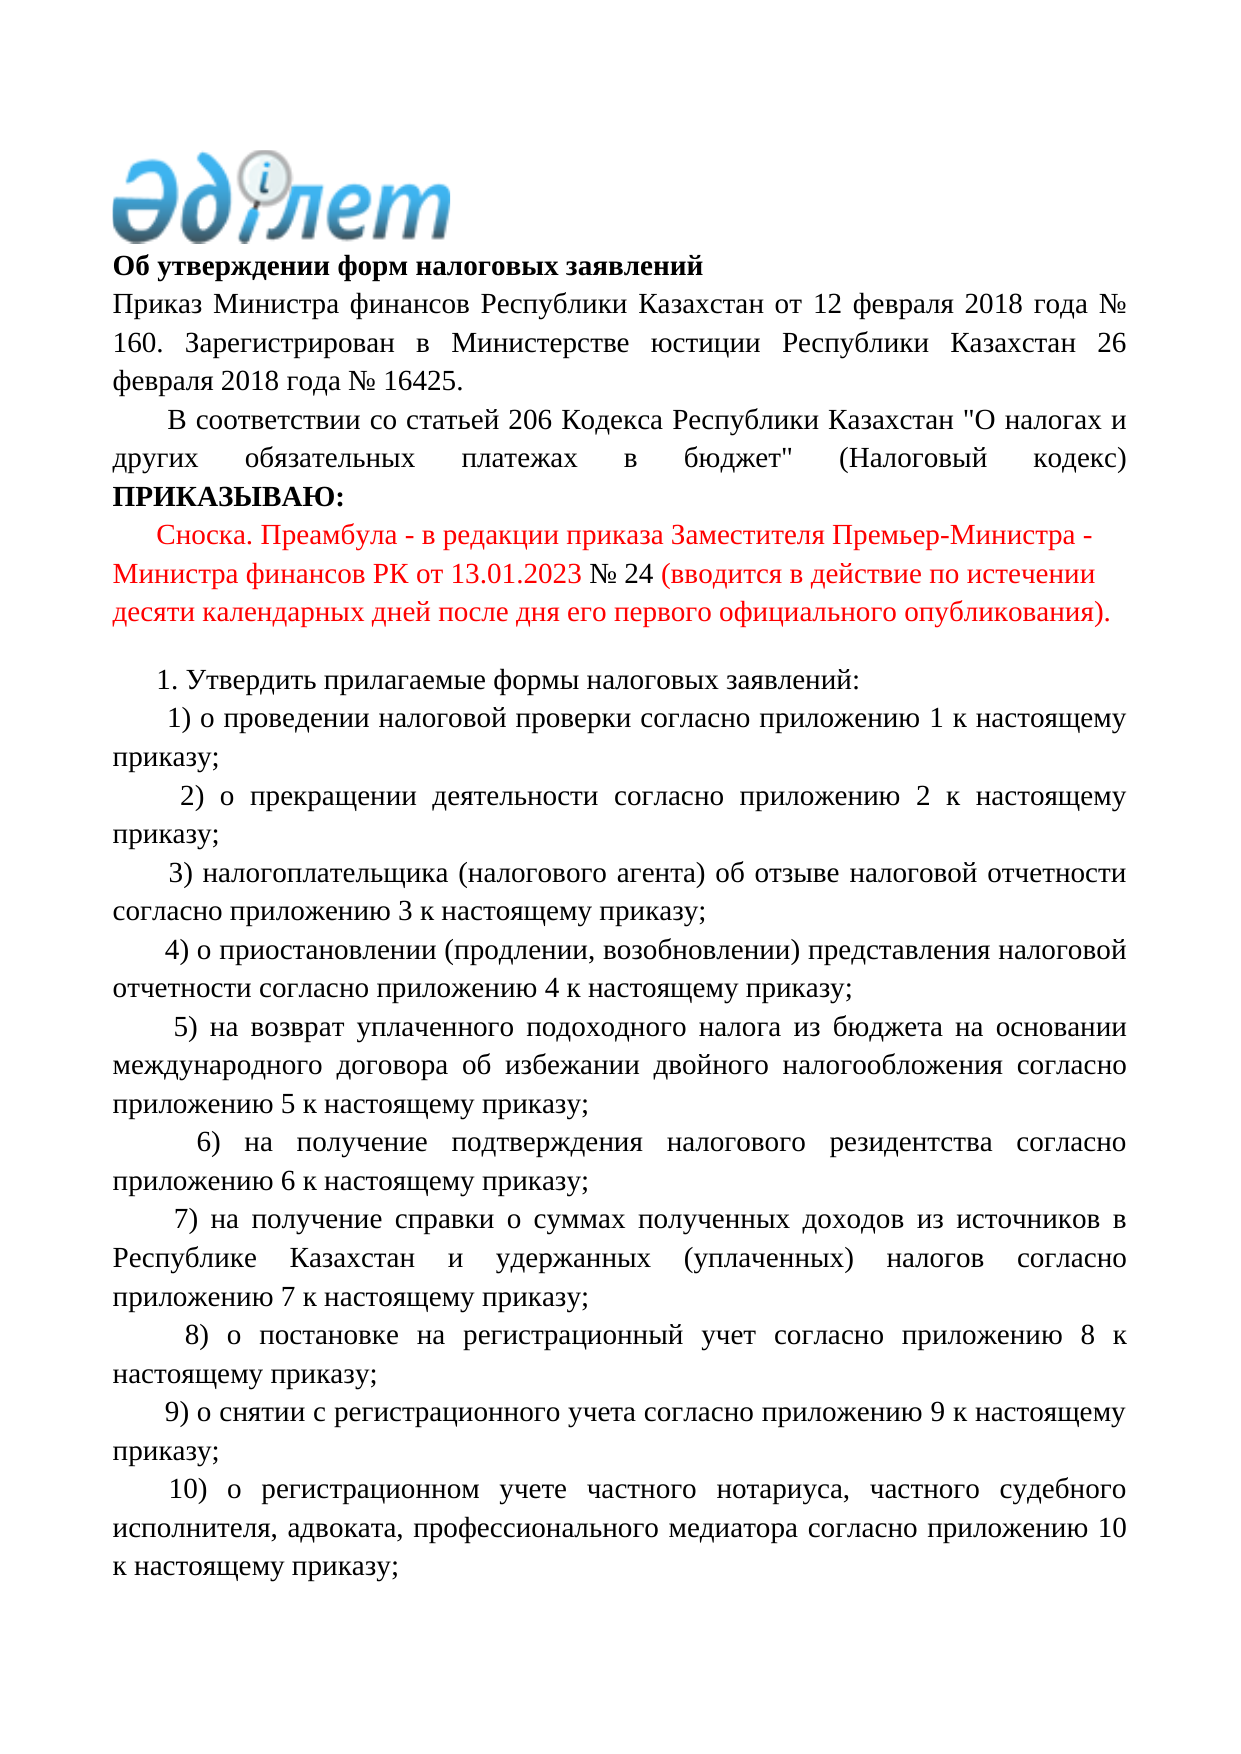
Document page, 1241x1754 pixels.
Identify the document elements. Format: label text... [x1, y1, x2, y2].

picture [112, 150, 451, 244]
text 5) на возврат уплаченного подоходного налога из бюджета на основании международного договора об избежании двойного налогообложения согласно приложению 5 к настоящему приказу; [112, 1009, 1128, 1119]
text Приказ Министра финансов Республики Казахстан от 12 февраля 2018 года № 160. Зарегистрирован в Министерстве юстиции Республики Казахстан 26 февраля 2018 года № 16425. [112, 286, 1128, 397]
text 8) о постановке на регистрационный учет согласно приложению 8 к настоящему приказу; [112, 1317, 1128, 1389]
text 2) о прекращении деятельности согласно приложению 2 к настоящему приказу; [112, 778, 1128, 850]
text 7) на получение справки о суммах полученных доходов из источников в Республике Казахстан и удержанных (уплаченных) налогов согласно приложению 7 к настоящему приказу; [112, 1202, 1128, 1312]
text 1. Утвердить прилагаемые формы налоговых заявлений: [112, 662, 1128, 696]
text 1) о проведении налоговой проверки согласно приложению 1 к настоящему приказу; [112, 701, 1128, 773]
text 9) о снятии с регистрационного учета согласно приложению 9 к настоящему приказу; [112, 1394, 1128, 1466]
text 4) о приостановлении (продлении, возобновлении) представления налоговой отчетности согласно приложению 4 к настоящему приказу; [112, 932, 1128, 1004]
text Сноска. Преамбула - в редакции приказа Заместителя Премьер-Министра - Министра финансов РК от 13.01.2023 № 24 (вводится в действие по истечении десяти календарных дней после дня его первого официального опубликования). [112, 517, 1128, 658]
text 3) налогоплательщика (налогового агента) об отзыве налоговой отчетности согласно приложению 3 к настоящему приказу; [112, 855, 1128, 927]
text 6) на получение подтверждения налогового резидентства согласно приложению 6 к настоящему приказу; [112, 1124, 1128, 1197]
text 10) о регистрационном учете частного нотариуса, частного судебного исполнителя, адвоката, профессионального медиатора согласно приложению 10 к настоящему приказу; [112, 1471, 1128, 1582]
text Об утверждении форм налоговых заявлений [112, 248, 1128, 281]
text В соответствии со статьей 206 Кодекса Республики Казахстан "О налогах и других обязательных платежах в бюджет" (Налоговый кодекс) ПРИКАЗЫВАЮ: [112, 402, 1128, 512]
